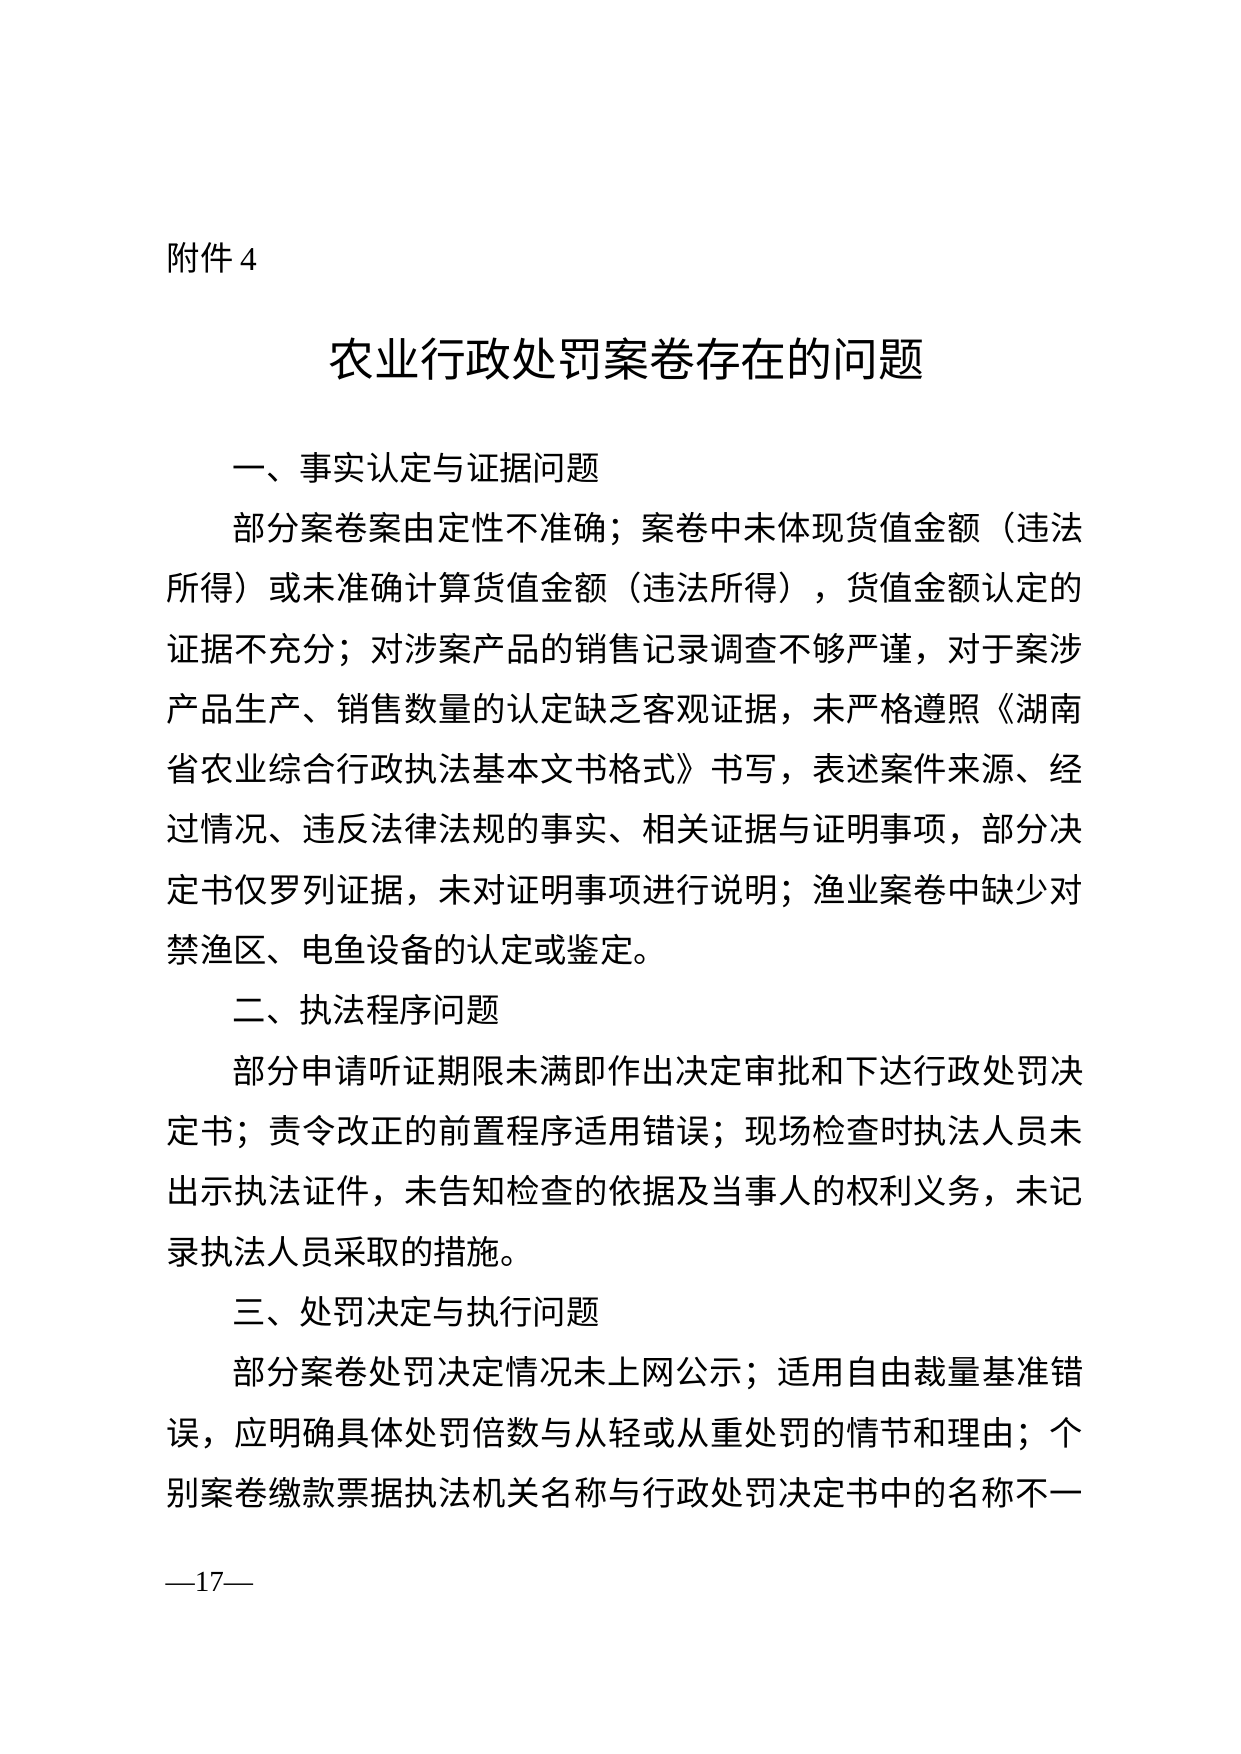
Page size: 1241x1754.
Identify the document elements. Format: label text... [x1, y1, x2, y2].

subtitle 三、处罚决定与执行问题 [167, 1274, 1085, 1334]
subtitle 一、事实认定与证据问题 [167, 429, 1085, 489]
subtitle 二、执法程序问题 [167, 972, 1085, 1032]
subtitle 农业行政处罚案卷存在的问题 [167, 318, 1085, 391]
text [167, 1334, 1085, 1515]
subtitle 附件4 [167, 219, 1085, 280]
text 部分案卷案由定性不准确；案卷中未体现货值金额（违法所得）或未准确计算货值金额（违法所得），货值金额认定的证据不充分；对涉案产品的销售记录调查不够严谨，对于案涉产品生产、销售数量的认定缺乏客观证据，未严格遵照《湖南省农业综合行政执法基本文书格式》书写，表述案件来源、经过情况、违反法律法规的事实、相关证据与证明事项，部分决定书仅罗列证据，未对证明事项进行说明；渔业案卷中缺少对禁渔区、电鱼设备的认定或鉴定。 [167, 489, 1085, 972]
text 部分申请听证期限未满即作出决定审批和下达行政处罚决定书；责令改正的前置程序适用错误；现场检查时执法人员未出示执法证件，未告知检查的依据及当事人的权利义务，未记录执法人员采取的措施。 [167, 1032, 1085, 1274]
